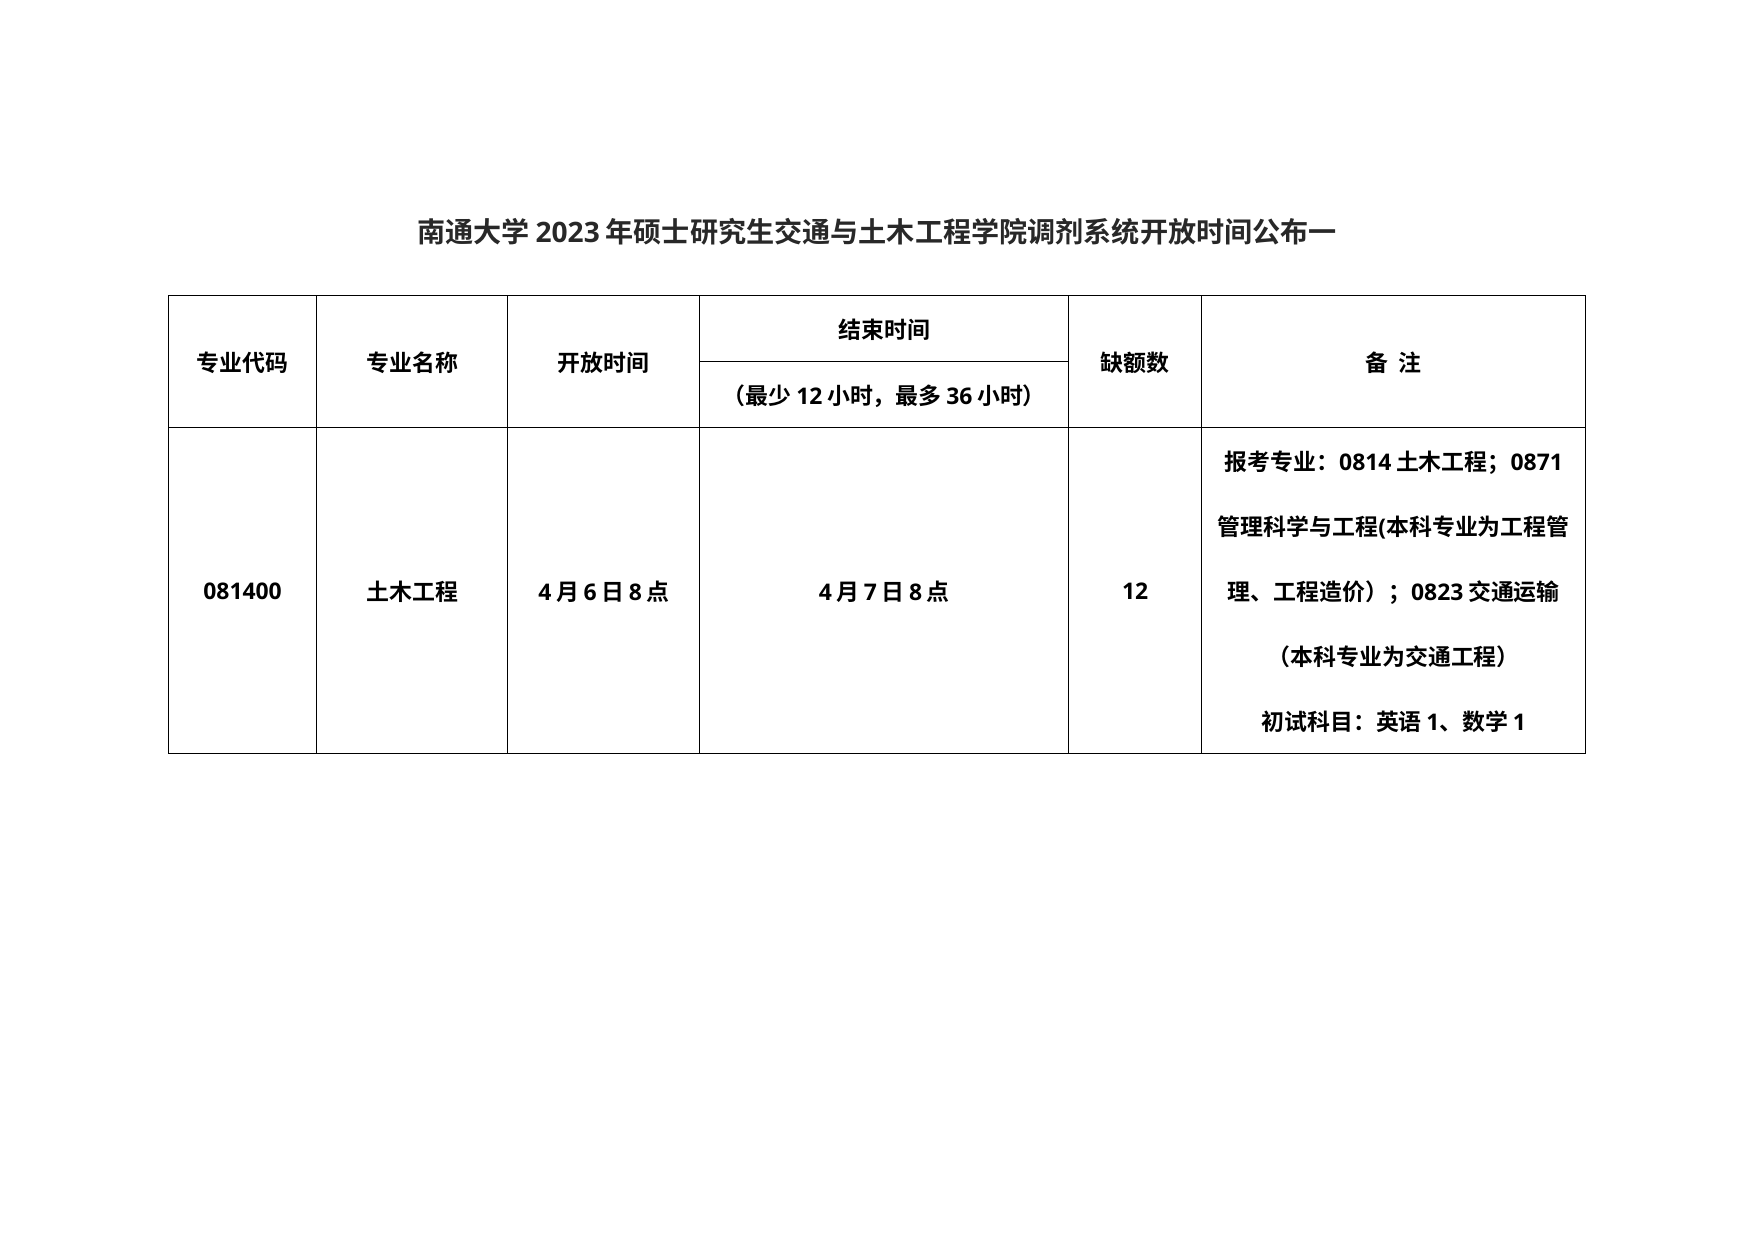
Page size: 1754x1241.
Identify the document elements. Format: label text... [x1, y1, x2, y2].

table_cell 报考专业：0814土木工程；0871管理科学与工程(本科专业为工程管理、工程造价）；0823交通运输（本科专业为交通工程） 初试科目：英语1、数学1 [1202, 428, 1585, 753]
table_header 开放时间 [508, 296, 699, 427]
table_cell 土木工程 [317, 428, 507, 753]
table_header 结束时间 [700, 296, 1068, 361]
table_cell 4月7日8点 [700, 428, 1068, 753]
table_cell 4月6日8点 [508, 428, 699, 753]
text 南通大学2023年硕士研究生交通与土木工程学院调剂系统开放时间公布一 [150, 198, 1604, 263]
table_cell （最少12小时，最多36小时） [700, 362, 1068, 427]
table_cell 12 [1069, 428, 1201, 753]
table_header 专业代码 [169, 296, 316, 427]
table_header 缺额数 [1069, 296, 1201, 427]
table_header 备 注 [1202, 296, 1585, 427]
table_cell 081400 [169, 428, 316, 753]
table_header 专业名称 [317, 296, 507, 427]
